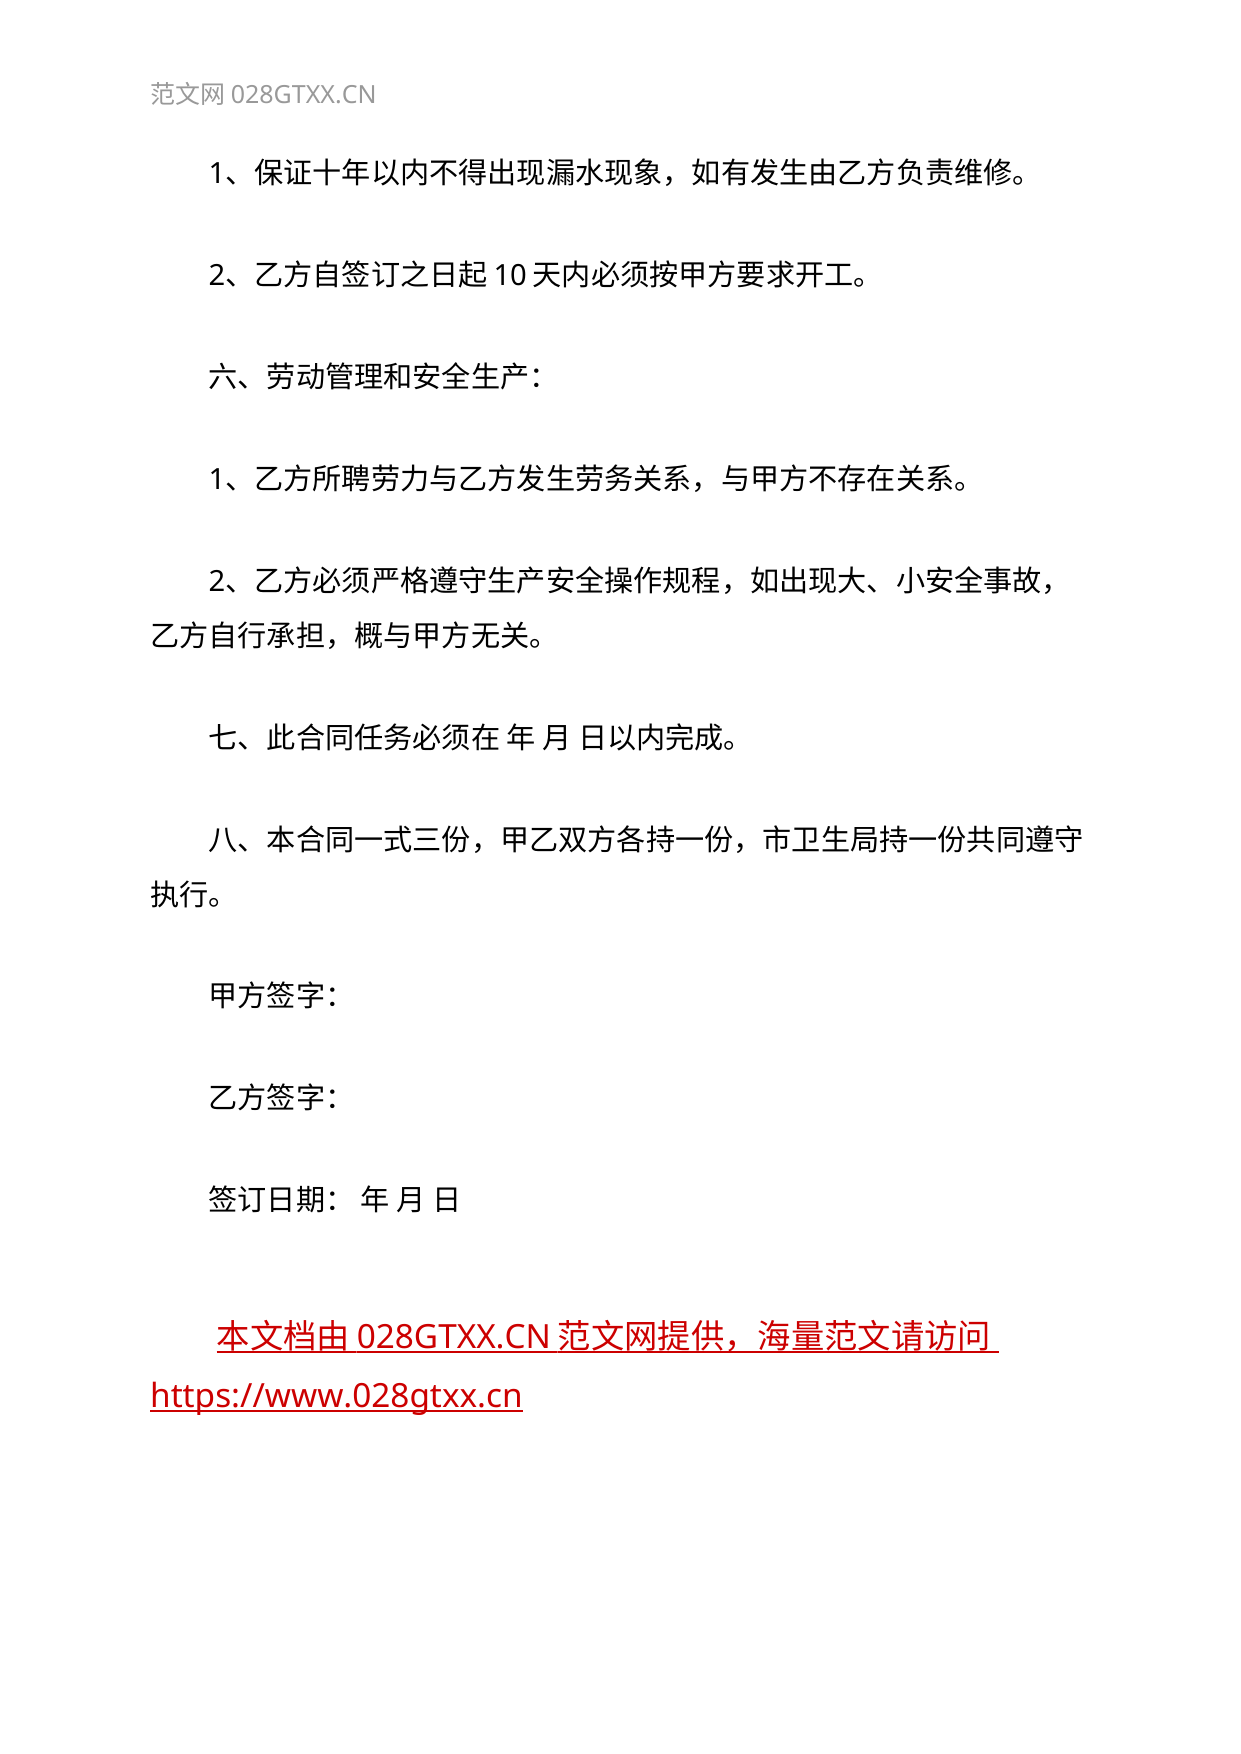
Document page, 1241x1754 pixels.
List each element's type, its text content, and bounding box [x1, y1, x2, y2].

text 六、劳动管理和安全生产： [150, 354, 1090, 396]
text 乙方签字： [150, 1075, 1090, 1117]
text 1、保证十年以内不得出现漏水现象，如有发生由乙方负责维修。 [150, 150, 1090, 192]
text 本文档由028GTXX.CN范文网提供，海量范文请访问 https://www.028gtxx.cn [150, 1309, 1090, 1417]
text 2、乙方必须严格遵守生产安全操作规程，如出现大、小安全事故，乙方自行承担，概与甲方无关。 [150, 558, 1090, 655]
text 签订日期： 年 月 日 [150, 1176, 1090, 1219]
text 2、乙方自签订之日起10天内必须按甲方要求开工。 [150, 252, 1090, 294]
text 八、本合同一式三份，甲乙双方各持一份，市卫生局持一份共同遵守执行。 [150, 816, 1090, 913]
text 1、乙方所聘劳力与乙方发生劳务关系，与甲方不存在关系。 [150, 456, 1090, 498]
text 七、此合同任务必须在 年 月 日以内完成。 [150, 714, 1090, 757]
text 甲方签字： [150, 973, 1090, 1015]
